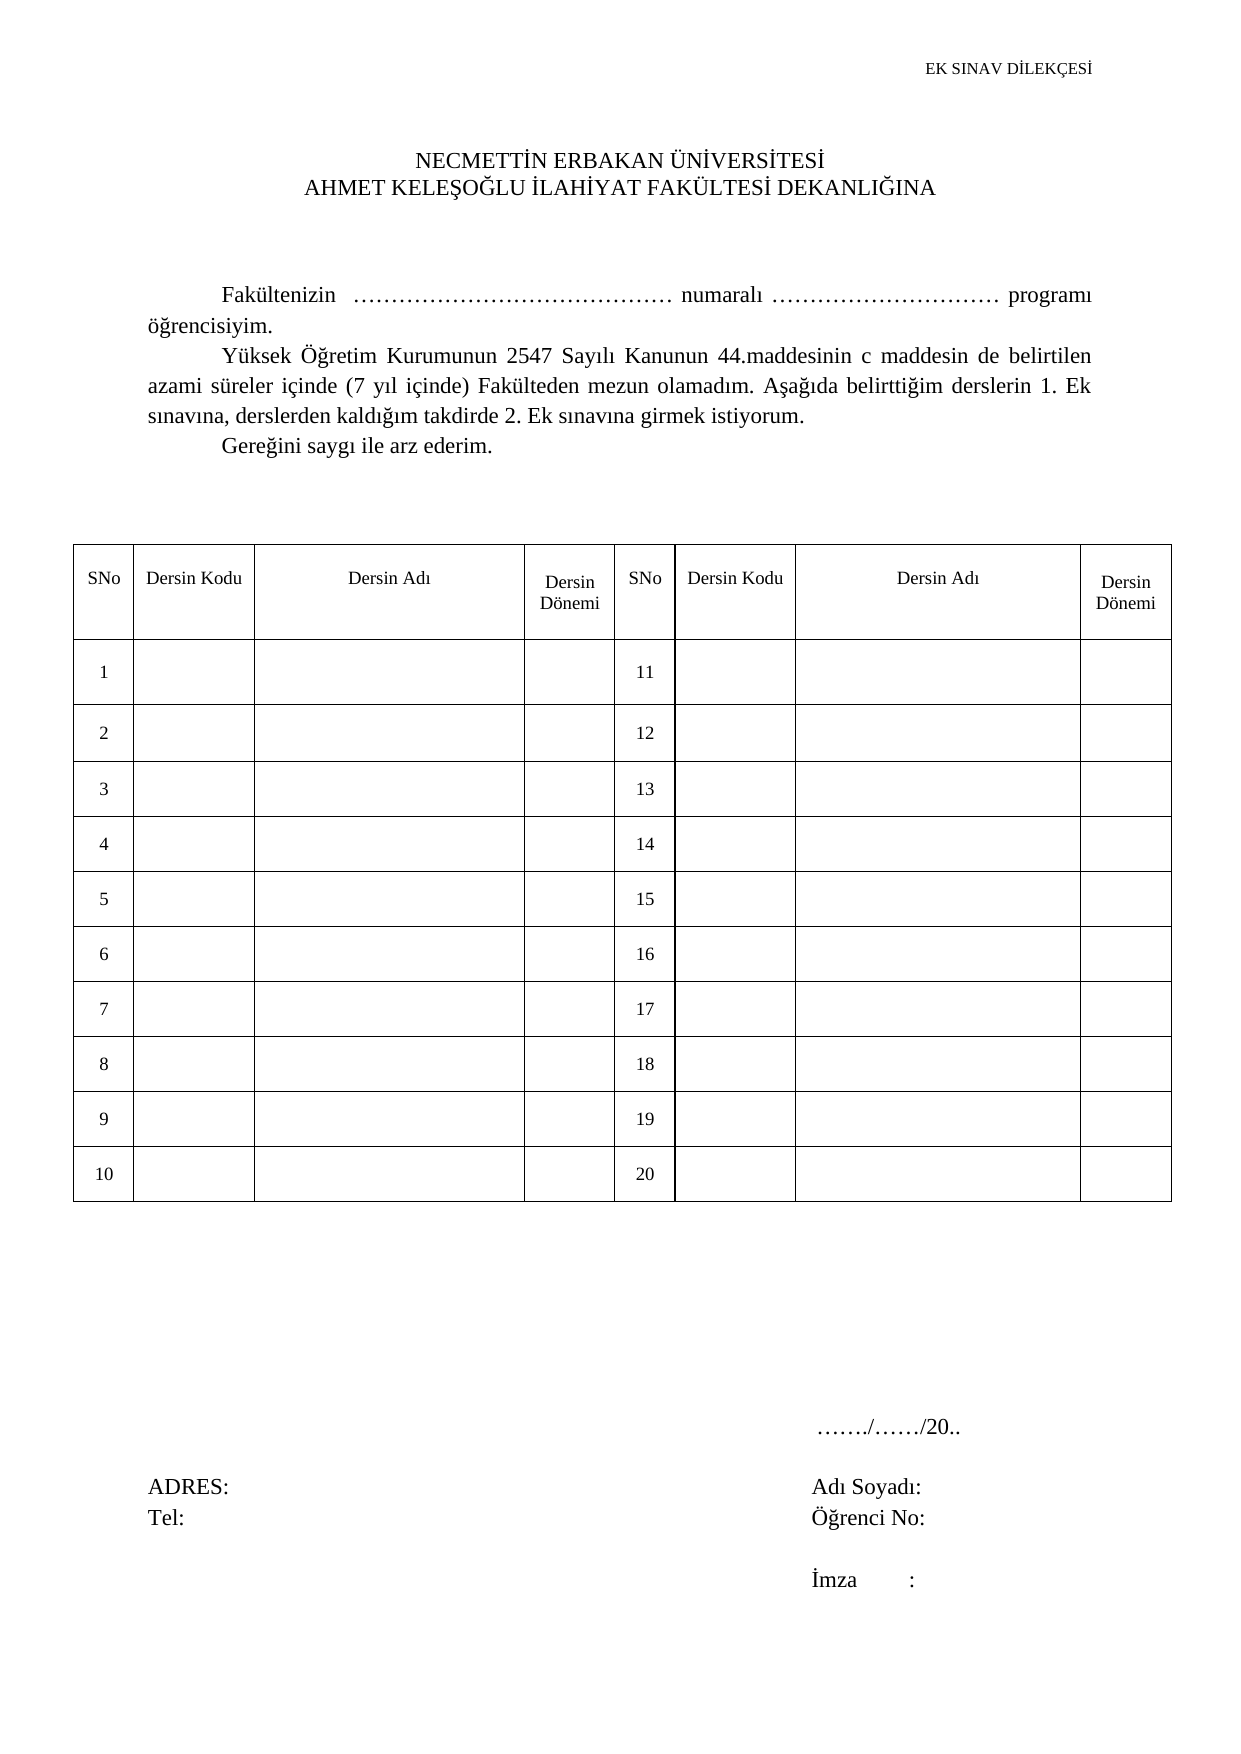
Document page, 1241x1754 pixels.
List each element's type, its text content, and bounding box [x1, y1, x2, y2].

table_cell 4 [74, 817, 133, 871]
text Yüksek Öğretim Kurumunun 2547 Sayılı Kanunun 44.maddesinin c maddesin de belirtilen azami süreler içinde (7 yıl içinde) Fakülteden mezun olamadım. Aşağıda belirttiğim derslerin 1. Ek sınavına, derslerden kaldığım takdirde 2. Ek sınavına girmek istiyorum. [148, 342, 1093, 429]
table_cell [255, 1147, 524, 1201]
table_cell [676, 927, 795, 981]
text Gereğini saygı ile arz ederim. [148, 433, 1093, 459]
table_cell [255, 817, 524, 871]
table_cell [1081, 1037, 1171, 1091]
table_cell [796, 1037, 1080, 1091]
table_cell 3 [74, 762, 133, 816]
table_cell [255, 982, 524, 1036]
table_cell [1081, 817, 1171, 871]
table_cell [676, 982, 795, 1036]
table_cell [134, 1092, 254, 1146]
table_cell [255, 1037, 524, 1091]
table_cell 17 [615, 982, 674, 1036]
text AHMET KELEŞOĞLU İLAHİYAT FAKÜLTESİ DEKANLIĞINA [148, 174, 1093, 200]
table_cell [796, 1147, 1080, 1201]
table_cell 7 [74, 982, 133, 1036]
text Tel: Öğrenci No: [148, 1503, 1093, 1530]
table_cell [796, 872, 1080, 926]
table_header Dersin Dönemi [1081, 545, 1171, 639]
table_cell [525, 705, 614, 761]
table_cell [1081, 1092, 1171, 1146]
table_cell 13 [615, 762, 674, 816]
table_header Dersin Adı [796, 545, 1080, 639]
table_cell 14 [615, 817, 674, 871]
table_cell [525, 1037, 614, 1091]
table_cell [525, 872, 614, 926]
table_cell [676, 817, 795, 871]
table_cell [255, 705, 524, 761]
table_cell [134, 982, 254, 1036]
table_cell [796, 640, 1080, 704]
table_cell [134, 927, 254, 981]
table_cell [676, 705, 795, 761]
table_cell 12 [615, 705, 674, 761]
table_cell 9 [74, 1092, 133, 1146]
table_cell [134, 817, 254, 871]
table_cell 2 [74, 705, 133, 761]
table_cell [1081, 927, 1171, 981]
table_cell 19 [615, 1092, 674, 1146]
table_cell [676, 1037, 795, 1091]
table_cell 20 [615, 1147, 674, 1201]
table_cell 18 [615, 1037, 674, 1091]
text ADRES: Adı Soyadı: [148, 1473, 1093, 1500]
table_cell [796, 705, 1080, 761]
table_cell [676, 640, 795, 704]
table_cell [255, 762, 524, 816]
table_cell [796, 927, 1080, 981]
table_cell [1081, 1147, 1171, 1201]
table_cell [525, 1147, 614, 1201]
table_cell 16 [615, 927, 674, 981]
text Fakültenizin …………………………………… numaralı ………………………… programı öğrencisiyim. [148, 282, 1093, 338]
text ……./……/20.. [148, 1413, 1093, 1439]
table_cell [796, 982, 1080, 1036]
table_header SNo [74, 545, 133, 639]
table_cell 5 [74, 872, 133, 926]
table_cell [525, 927, 614, 981]
table_cell [134, 1037, 254, 1091]
text İmza : [738, 1566, 1093, 1592]
table_cell [255, 640, 524, 704]
table_cell [255, 927, 524, 981]
table_cell 1 [74, 640, 133, 704]
table_cell [1081, 640, 1171, 704]
table_cell [525, 762, 614, 816]
table_cell [525, 1092, 614, 1146]
table_cell [134, 1147, 254, 1201]
table_cell [676, 762, 795, 816]
table_cell [796, 762, 1080, 816]
table_cell [134, 872, 254, 926]
table_cell [134, 705, 254, 761]
table_cell [1081, 982, 1171, 1036]
table_cell [676, 1092, 795, 1146]
table_cell 15 [615, 872, 674, 926]
table_header Dersin Kodu [676, 545, 795, 639]
table_cell [525, 982, 614, 1036]
table_cell [1081, 705, 1171, 761]
table_cell 6 [74, 927, 133, 981]
table_cell 11 [615, 640, 674, 704]
table_cell [796, 1092, 1080, 1146]
table_header Dersin Kodu [134, 545, 254, 639]
table_cell [525, 817, 614, 871]
text NECMETTİN ERBAKAN ÜNİVERSİTESİ [148, 148, 1093, 174]
table_header Dersin Adı [255, 545, 524, 639]
table_cell 10 [74, 1147, 133, 1201]
table_cell [255, 1092, 524, 1146]
table_header Dersin Dönemi [525, 545, 614, 639]
table_cell [796, 817, 1080, 871]
table_cell [134, 640, 254, 704]
table_cell [676, 1147, 795, 1201]
table_cell 8 [74, 1037, 133, 1091]
table_cell [1081, 872, 1171, 926]
table_cell [255, 872, 524, 926]
table_cell [525, 640, 614, 704]
table_cell [676, 872, 795, 926]
table_header SNo [615, 545, 674, 639]
table_cell [1081, 762, 1171, 816]
table_cell [134, 762, 254, 816]
